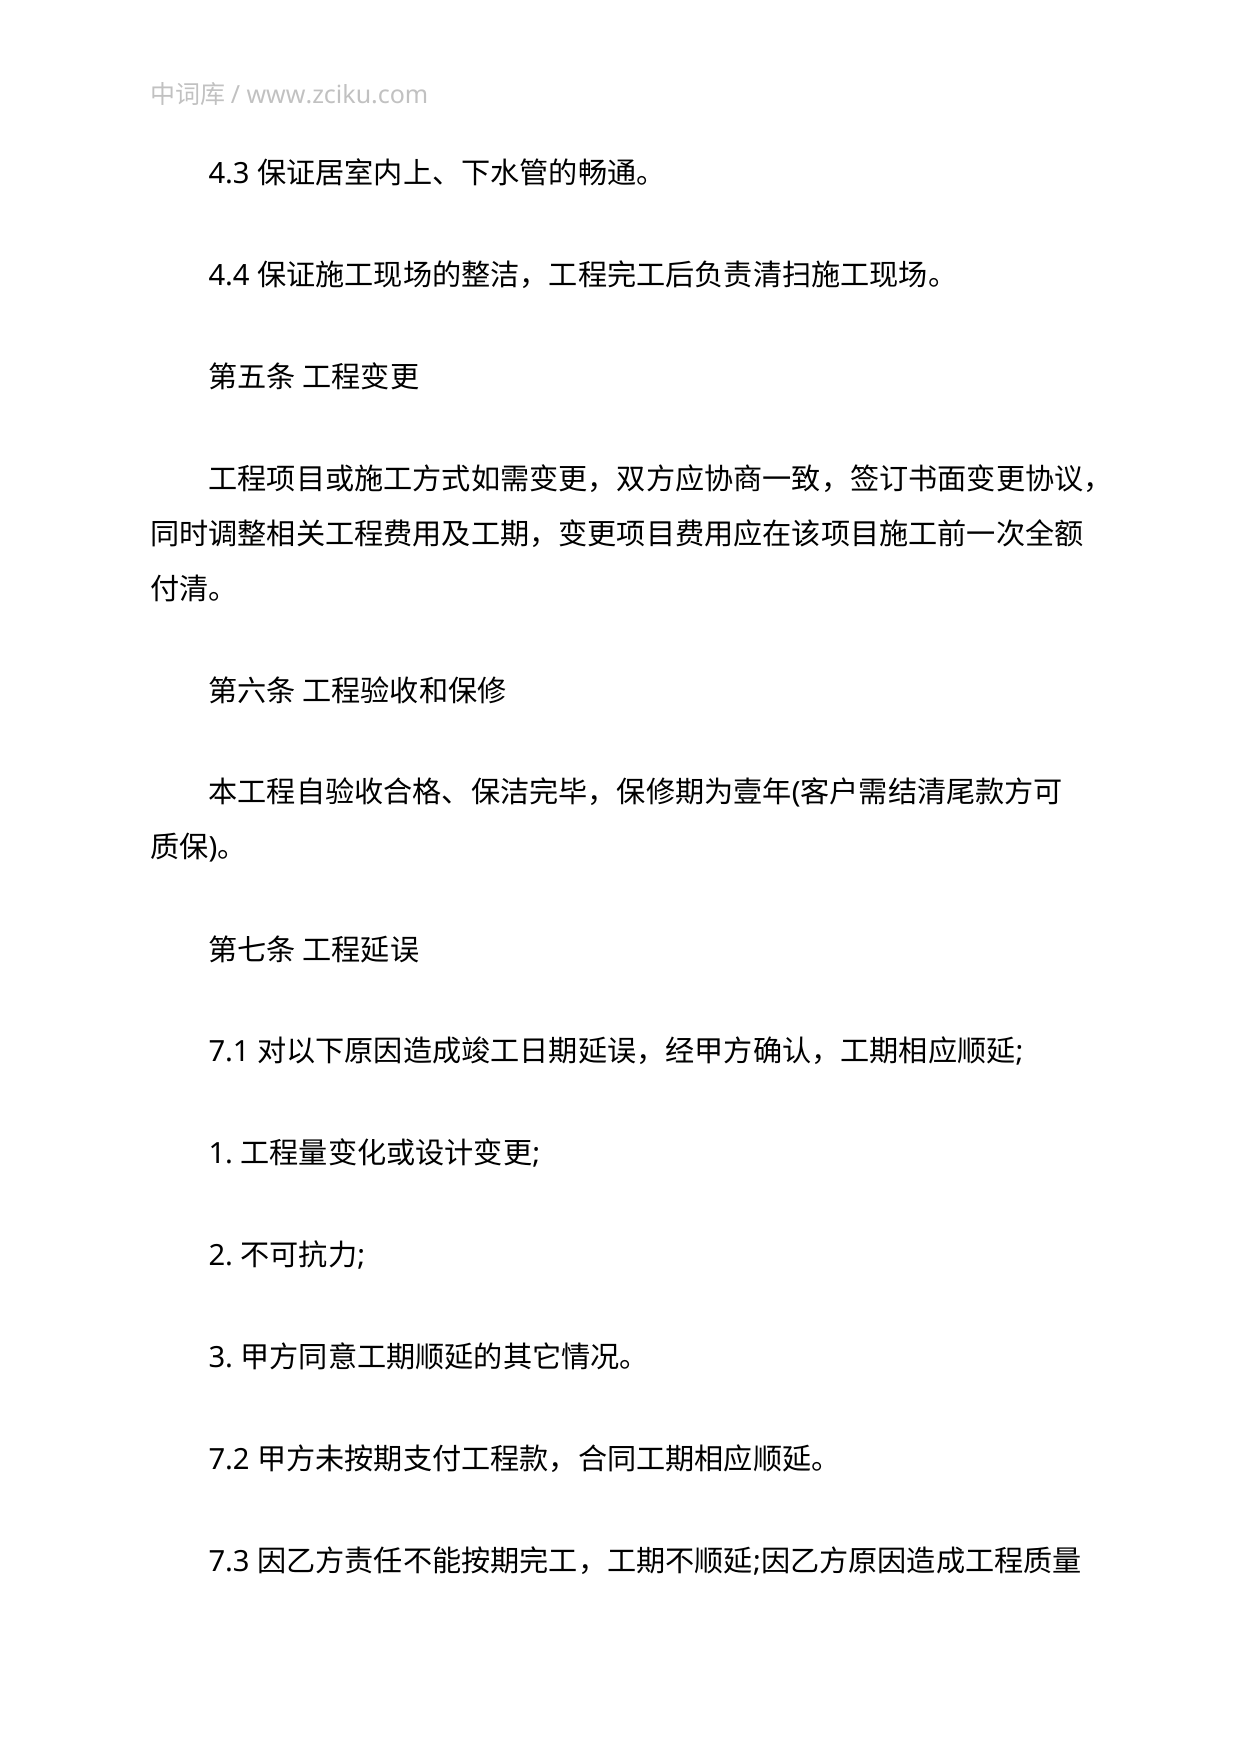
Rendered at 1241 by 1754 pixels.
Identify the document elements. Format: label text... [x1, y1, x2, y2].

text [150, 1538, 1090, 1580]
text 1. 工程量变化或设计变更; [150, 1130, 1090, 1172]
text 2. 不可抗力; [150, 1232, 1090, 1274]
text 3. 甲方同意工期顺延的其它情况。 [150, 1334, 1090, 1376]
text 工程项目或施工方式如需变更，双方应协商一致，签订书面变更协议，同时调整相关工程费用及工期，变更项目费用应在该项目施工前一次全额付清。 [150, 456, 1090, 608]
text 7.1 对以下原因造成竣工日期延误，经甲方确认，工期相应顺延; [150, 1028, 1090, 1070]
text 4.3 保证居室内上、下水管的畅通。 [150, 150, 1090, 192]
text 7.2 甲方未按期支付工程款，合同工期相应顺延。 [150, 1436, 1090, 1478]
text 第七条 工程延误 [150, 926, 1090, 968]
text 4.4 保证施工现场的整洁，工程完工后负责清扫施工现场。 [150, 252, 1090, 294]
text 本工程自验收合格、保洁完毕，保修期为壹年(客户需结清尾款方可质保)。 [150, 769, 1090, 866]
text 第五条 工程变更 [150, 354, 1090, 396]
text 第六条 工程验收和保修 [150, 667, 1090, 709]
